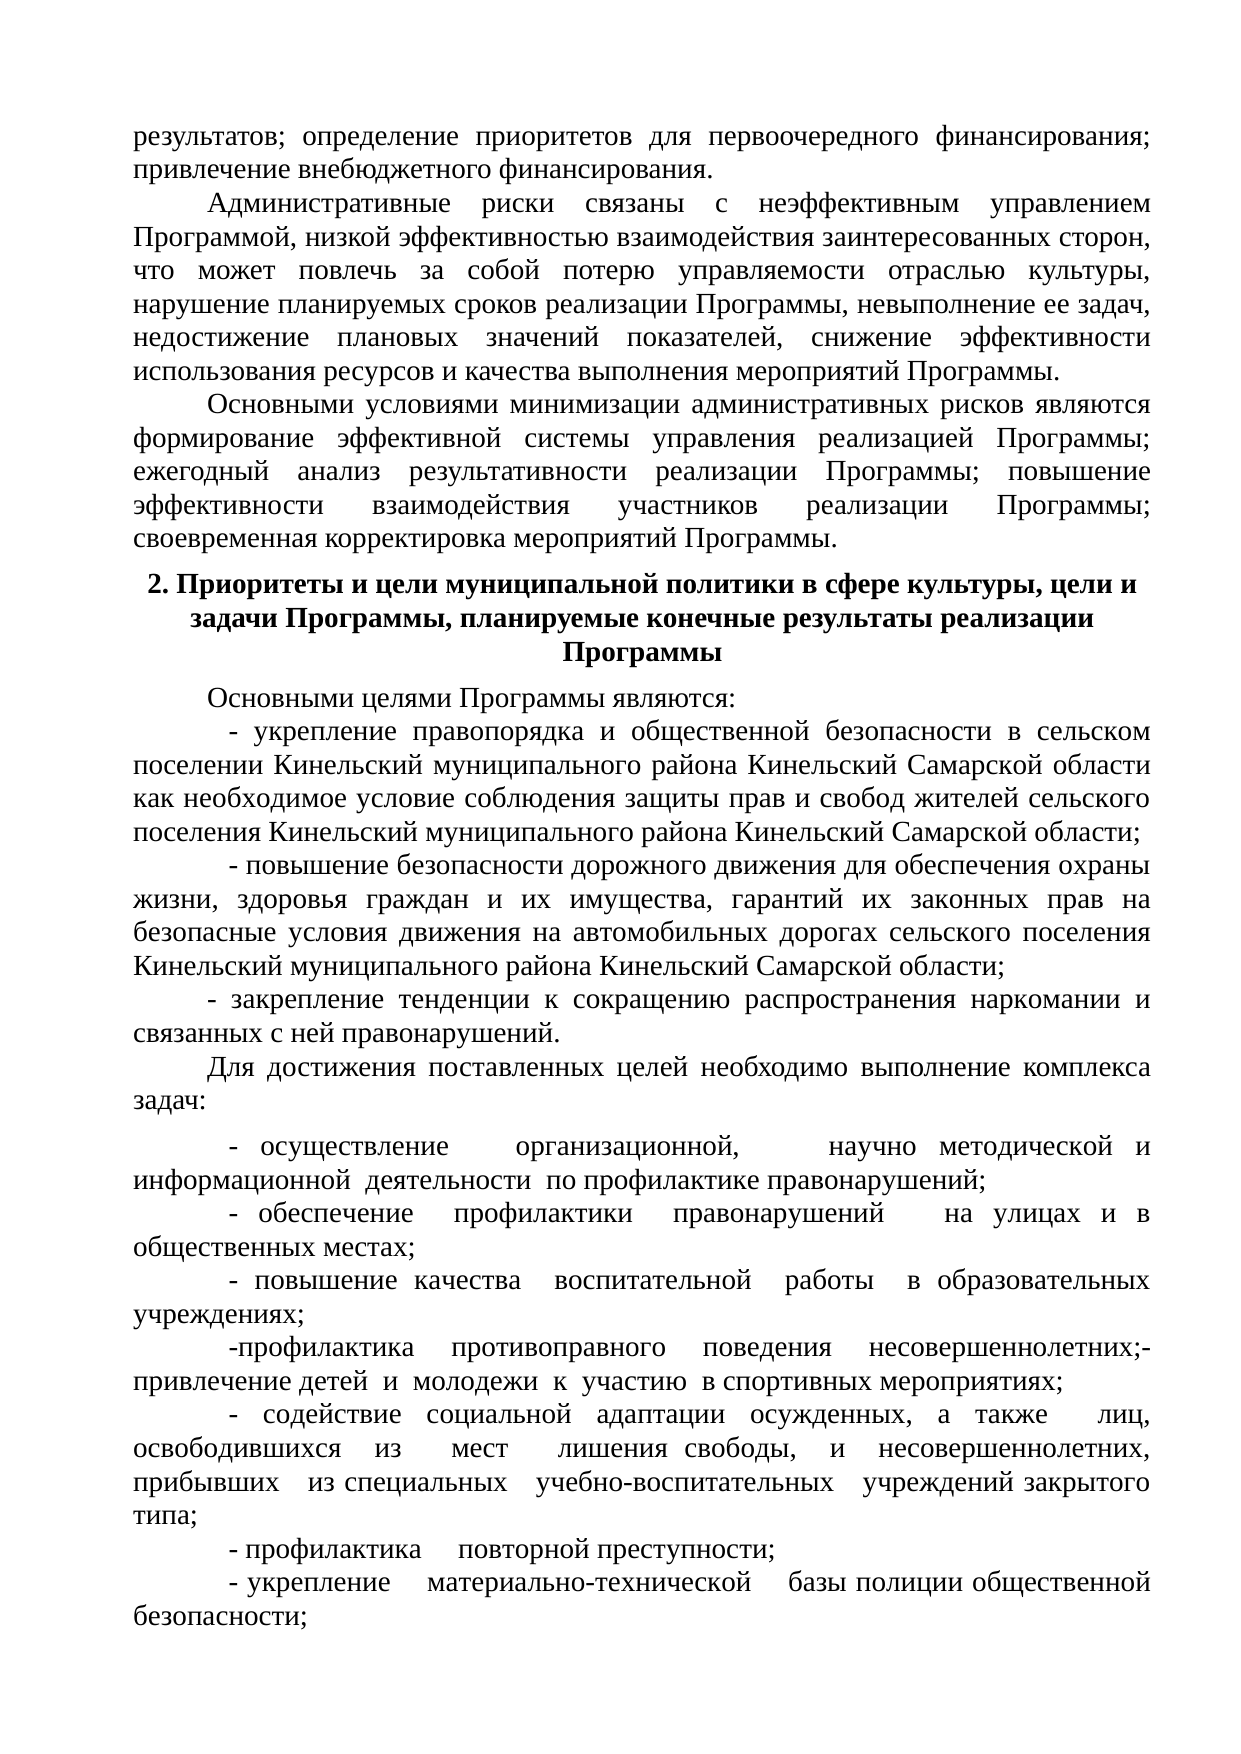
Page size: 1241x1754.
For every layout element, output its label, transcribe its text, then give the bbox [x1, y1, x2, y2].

text - осуществление организационной, научно методической и информационной деятельности по профилактике правонарушений; [133, 1128, 1152, 1195]
text 2. Приоритеты и цели муниципальной политики в сфере культуры, цели и задачи Программы, планируемые конечные результаты реализации Программы [133, 567, 1152, 667]
text Основными целями Программы являются: [133, 680, 1152, 713]
text Административные риски связаны с неэффективным управлением Программой, низкой эффективностью взаимодействия заинтересованных сторон, что может повлечь за собой потерю управляемости отраслью культуры, нарушение планируемых сроков реализации Программы, невыполнение ее задач, недостижение плановых значений показателей, снижение эффективности использования ресурсов и качества выполнения мероприятий Программы. [133, 185, 1152, 386]
text Основными условиями минимизации административных рисков являются формирование эффективной системы управления реализацией Программы; ежегодный анализ результативности реализации Программы; повышение эффективности взаимодействия участников реализации Программы; своевременная корректировка мероприятий Программы. [133, 386, 1152, 554]
text - профилактика повторной преступности; [133, 1531, 1152, 1564]
text -профилактика противоправного поведения несовершеннолетних;- привлечение детей и молодежи к участию в спортивных мероприятиях; [133, 1329, 1152, 1397]
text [133, 118, 1152, 185]
text - повышение безопасности дорожного движения для обеспечения охраны жизни, здоровья граждан и их имущества, гарантий их законных прав на безопасные условия движения на автомобильных дорогах сельского поселения Кинельский муниципального района Кинельский Самарской области; [133, 847, 1152, 982]
text - укрепление материально-технической базы полиции общественной безопасности; [133, 1564, 1152, 1631]
text - содействие социальной адаптации осужденных, а также лиц, освободившихся из мест лишения свободы, и несовершеннолетних, прибывших из специальных учебно-воспитательных учреждений закрытого типа; [133, 1397, 1152, 1531]
text - обеспечение профилактики правонарушений на улицах и в общественных местах; [133, 1195, 1152, 1262]
text - закрепление тенденции к сокращению распространения наркомании и связанных с ней правонарушений. [133, 982, 1152, 1049]
text - укрепление правопорядка и общественной безопасности в сельском поселении Кинельский муниципального района Кинельский Самарской области как необходимое условие соблюдения защиты прав и свобод жителей сельского поселения Кинельский муниципального района Кинельский Самарской области; [133, 713, 1152, 847]
text Для достижения поставленных целей необходимо выполнение комплекса задач: [133, 1049, 1152, 1116]
text - повышение качества воспитательной работы в образовательных учреждениях; [133, 1262, 1152, 1329]
